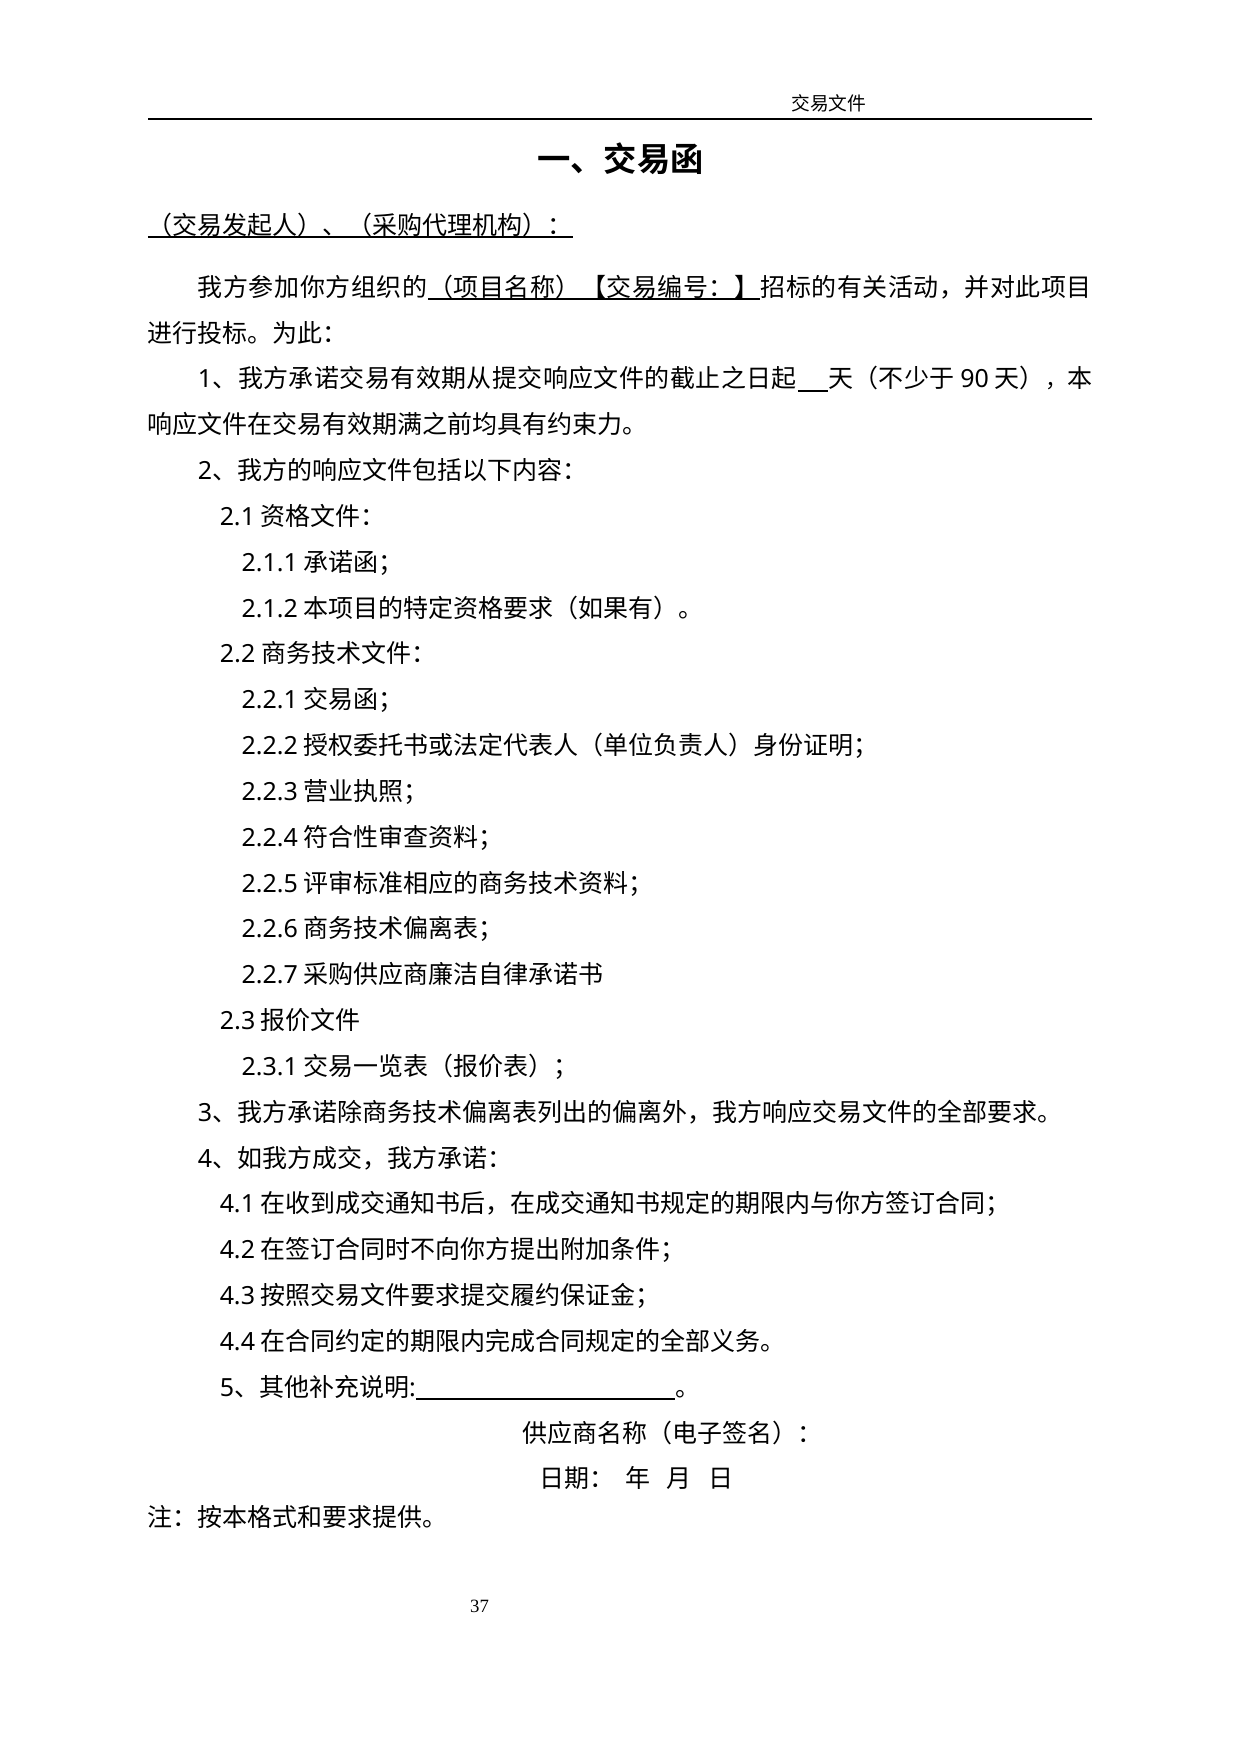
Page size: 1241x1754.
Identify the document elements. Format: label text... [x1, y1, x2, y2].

text 2.3.1交易一览表（报价表）； [191, 1039, 1092, 1084]
text 5、其他补充说明: 。 [169, 1359, 1092, 1405]
text 4.1在收到成交通知书后，在成交通知书规定的期限内与你方签订合同； [169, 1176, 1092, 1222]
text 2.1.1承诺函； [191, 534, 1092, 580]
text 2.2.3营业执照； [191, 764, 1092, 809]
text 我方参加你方组织的（项目名称）【交易编号：】招标的有关活动，并对此项目进行投标。为此： [148, 259, 1092, 351]
text 2.1.2本项目的特定资格要求（如果有）。 [191, 580, 1092, 626]
text 注：按本格式和要求提供。 [148, 1497, 1092, 1533]
text 2、我方的响应文件包括以下内容： [148, 443, 1092, 489]
text 4.3按照交易文件要求提交履约保证金； [169, 1268, 1092, 1314]
text 4、如我方成交，我方承诺： [148, 1130, 1092, 1176]
text 2.2.2授权委托书或法定代表人（单位负责人）身份证明； [191, 718, 1092, 764]
text 2.2.4符合性审查资料； [191, 809, 1092, 855]
text 一、交易函 [148, 133, 1092, 181]
text 1、我方承诺交易有效期从提交响应文件的截止之日起 天（不少于90天），本响应文件在交易有效期满之前均具有约束力。 [148, 351, 1092, 443]
text 日期： 年 月 日 [148, 1451, 1092, 1497]
text 2.2.6商务技术偏离表； [191, 901, 1092, 947]
text （交易发起人）、（采购代理机构）： [148, 205, 1092, 241]
text 2.2 商务技术文件： [169, 626, 1092, 672]
text 2.3报价文件 [169, 993, 1092, 1039]
text 供应商名称（电子签名）： [148, 1405, 1092, 1451]
text 4.4在合同约定的期限内完成合同规定的全部义务。 [169, 1314, 1092, 1359]
text 4.2在签订合同时不向你方提出附加条件； [169, 1222, 1092, 1268]
text 2.1资格文件： [169, 489, 1092, 534]
text 2.2.1交易函； [191, 672, 1092, 718]
text 3、我方承诺除商务技术偏离表列出的偏离外，我方响应交易文件的全部要求。 [148, 1084, 1092, 1130]
text 2.2.7采购供应商廉洁自律承诺书 [191, 947, 1092, 993]
text 2.2.5评审标准相应的商务技术资料； [191, 855, 1092, 901]
